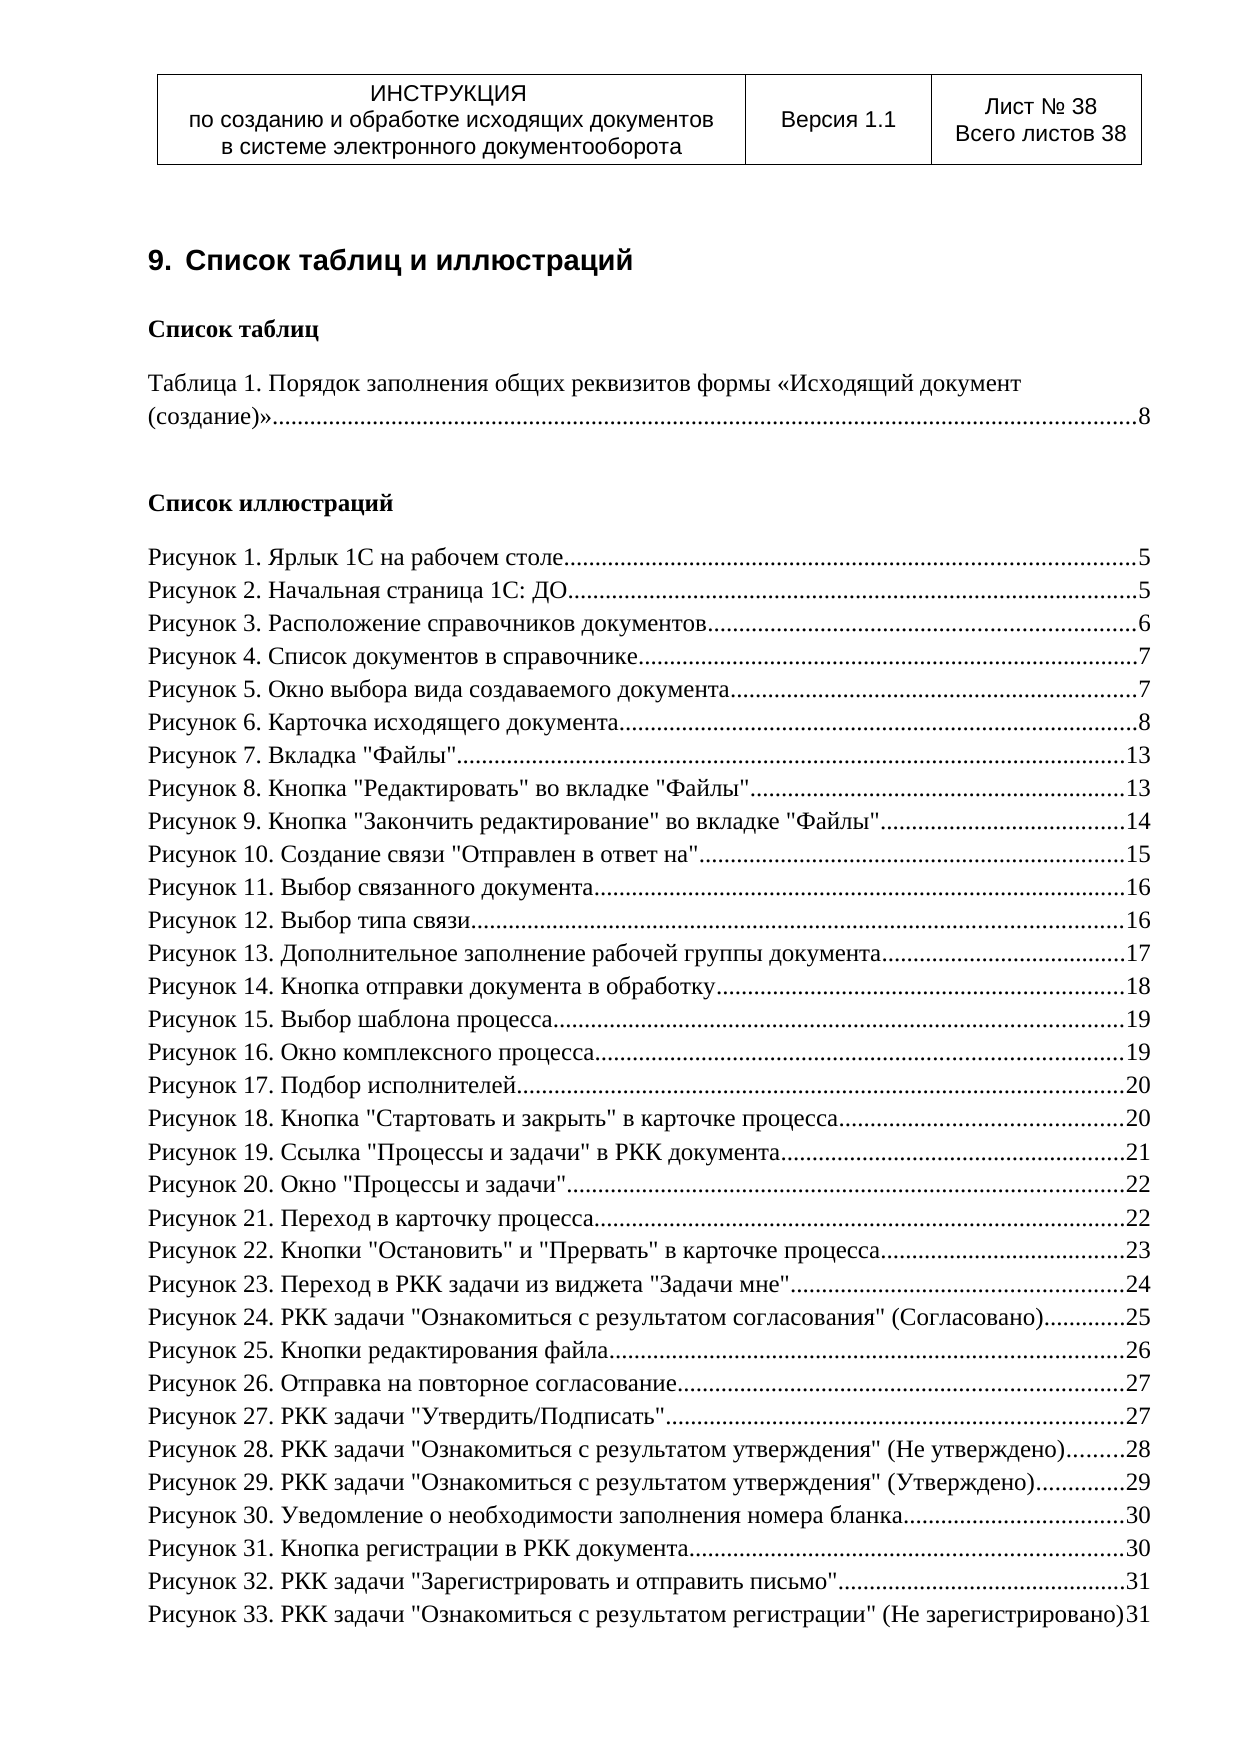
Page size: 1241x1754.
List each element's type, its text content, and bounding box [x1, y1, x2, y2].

text Рисунок 24. РКК задачи "Ознакомиться с результатом согласования" (Согласовано) 25 [148, 1302, 1152, 1330]
text Рисунок 6. Карточка исходящего документа 8 [148, 707, 1152, 736]
text Рисунок 19. Ссылка "Процессы и задачи" в РКК документа 21 [148, 1137, 1152, 1165]
text Рисунок 7. Вкладка "Файлы" 13 [148, 740, 1152, 769]
text Рисунок 31. Кнопка регистрации в РКК документа 30 [148, 1533, 1152, 1562]
text Рисунок 11. Выбор связанного документа 16 [148, 872, 1152, 901]
text Рисунок 13. Дополнительное заполнение рабочей группы документа 17 [148, 938, 1152, 967]
text Рисунок 29. РКК задачи "Ознакомиться с результатом утверждения" (Утверждено) 29 [148, 1467, 1152, 1496]
text Рисунок 16. Окно комплексного процесса 19 [148, 1037, 1152, 1066]
text Рисунок 8. Кнопка "Редактировать" во вкладке "Файлы" 13 [148, 773, 1152, 802]
text Рисунок 5. Окно выбора вида создаваемого документа 7 [148, 674, 1152, 703]
text Рисунок 23. Переход в РКК задачи из виджета "Задачи мне" 24 [148, 1269, 1152, 1297]
text Рисунок 14. Кнопка отправки документа в обработку 18 [148, 971, 1152, 1000]
text Список таблиц [148, 314, 1152, 343]
text Рисунок 1. Ярлык 1С на рабочем столе 5 [148, 542, 1152, 571]
text Рисунок 12. Выбор типа связи 16 [148, 905, 1152, 934]
text Рисунок 22. Кнопки "Остановить" и "Прервать" в карточке процесса 23 [148, 1236, 1152, 1264]
text Рисунок 17. Подбор исполнителей 20 [148, 1071, 1152, 1099]
text Рисунок 26. Отправка на повторное согласование 27 [148, 1368, 1152, 1396]
text Список иллюстраций [148, 488, 1152, 517]
text Рисунок 2. Начальная страница 1С: ДО 5 [148, 575, 1152, 604]
text Рисунок 27. РКК задачи "Утвердить/Подписать" 27 [148, 1401, 1152, 1429]
text Рисунок 30. Уведомление о необходимости заполнения номера бланка 30 [148, 1500, 1152, 1528]
text Таблица 1. Порядок заполнения общих реквизитов формы «Исходящий документ (создание)» 8 [148, 368, 1152, 430]
subtitle Список таблиц и иллюстраций [148, 243, 1152, 277]
text Рисунок 15. Выбор шаблона процесса 19 [148, 1004, 1152, 1033]
text Рисунок 33. РКК задачи "Ознакомиться с результатом регистрации" (Не зарегистрировано) 31 [148, 1599, 1152, 1628]
text Рисунок 3. Расположение справочников документов 6 [148, 608, 1152, 637]
text Рисунок 25. Кнопки редактирования файла 26 [148, 1335, 1152, 1363]
text Рисунок 28. РКК задачи "Ознакомиться с результатом утверждения" (Не утверждено) 28 [148, 1434, 1152, 1462]
text Рисунок 32. РКК задачи "Зарегистрировать и отправить письмо" 31 [148, 1566, 1152, 1594]
text Рисунок 4. Список документов в справочнике 7 [148, 641, 1152, 670]
text Рисунок 9. Кнопка "Закончить редактирование" во вкладке "Файлы" 14 [148, 806, 1152, 835]
text Рисунок 10. Создание связи "Отправлен в ответ на" 15 [148, 839, 1152, 868]
text Рисунок 20. Окно "Процессы и задачи" 22 [148, 1169, 1152, 1198]
text Рисунок 18. Кнопка "Стартовать и закрыть" в карточке процесса 20 [148, 1103, 1152, 1132]
text Рисунок 21. Переход в карточку процесса 22 [148, 1203, 1152, 1231]
